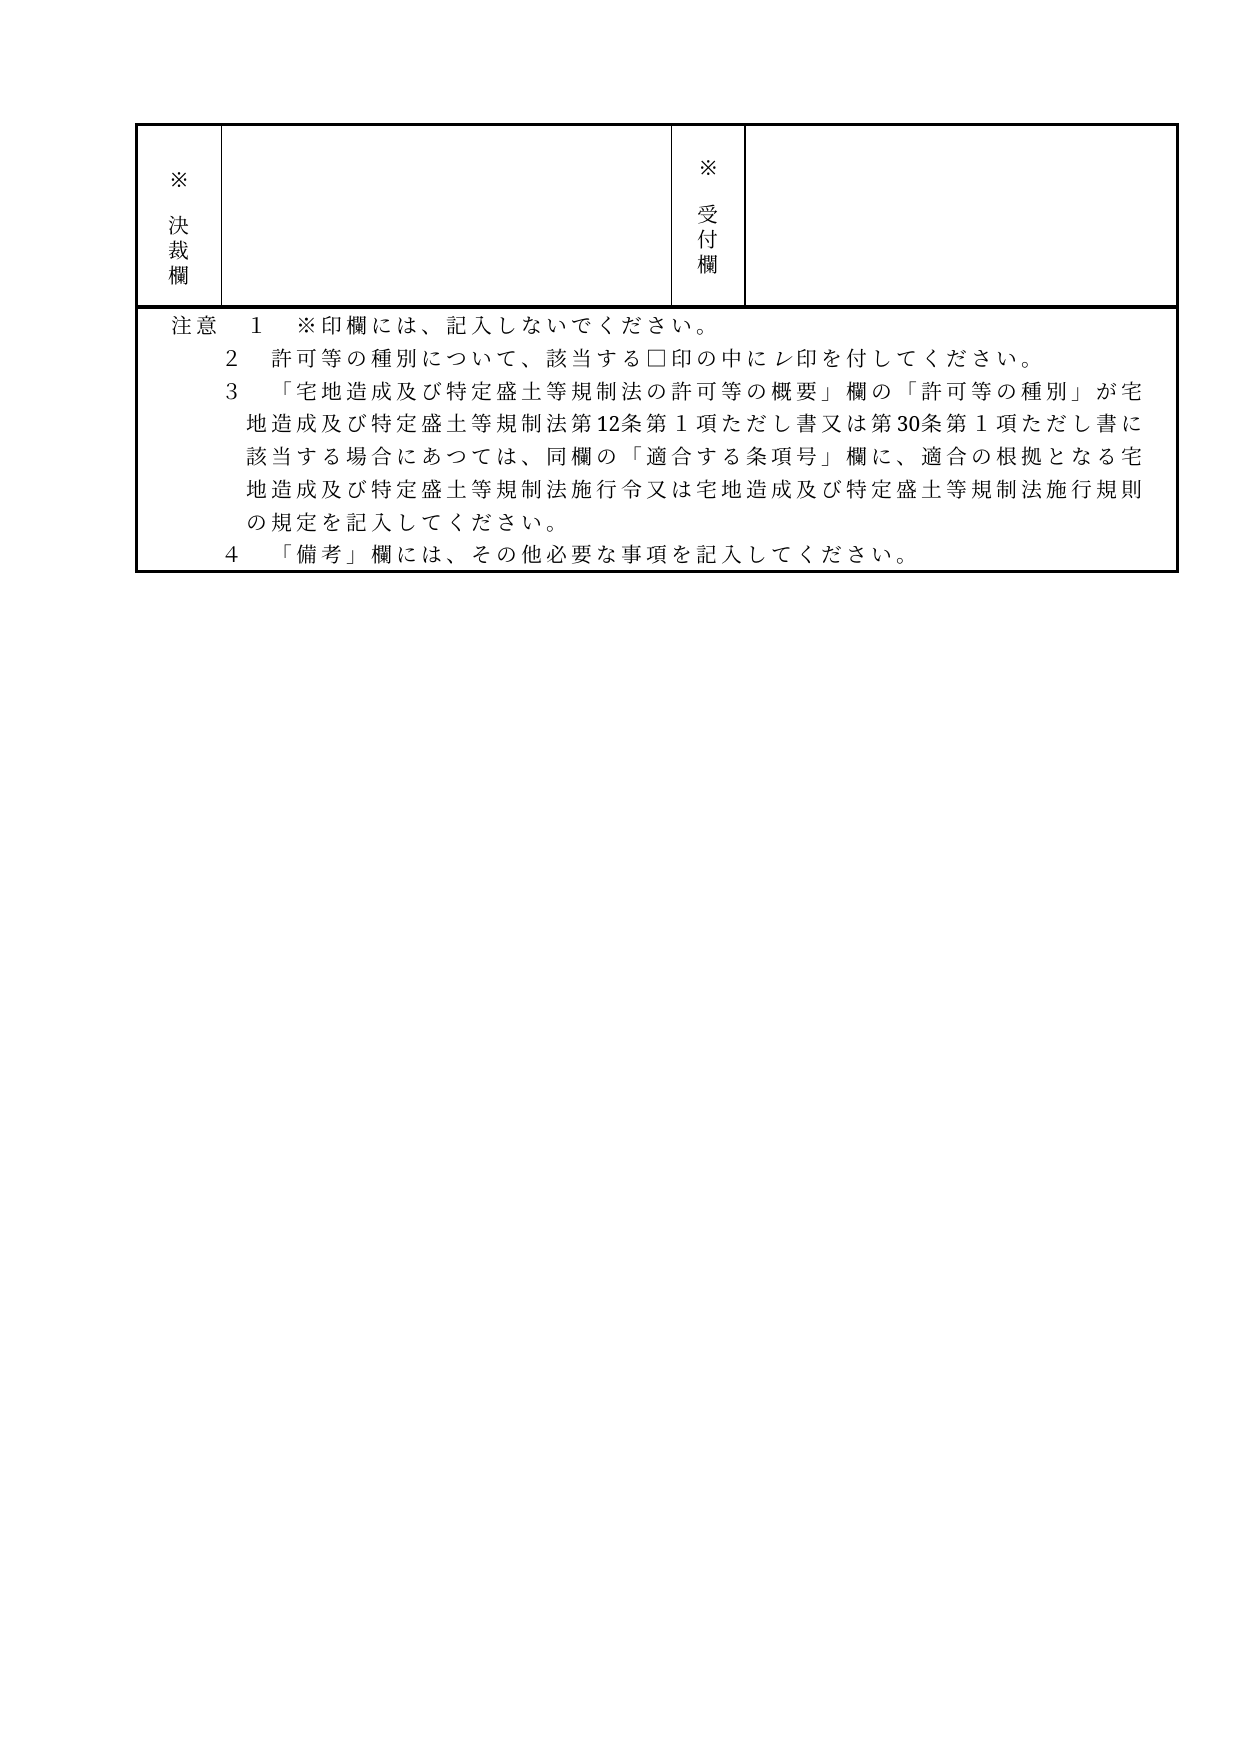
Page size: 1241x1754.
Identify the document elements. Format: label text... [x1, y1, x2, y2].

table_cell [222, 126, 671, 305]
table_cell [746, 126, 1176, 305]
table_cell 注意 １ ※印欄には、記入しないでください。 ２ 許可等の種別について、該当する□印の中にレ印を付してください。 ３ 「宅地造成及び特定盛土等規制法の許可等の概要」欄の「許可等の種別」が宅地造成及び特定盛土等規制法第12条第１項ただし書又は第30条第１項ただし書に該当する場合にあつては、同欄の「適合する条項号」欄に、適合の根拠となる宅地造成及び特定盛土等規制法施行令又は宅地造成及び特定盛土等規制法施行規則の規定を記入してください。 ４ 「備考」欄には、その他必要な事項を記入してください。 [138, 309, 1176, 570]
table_cell ※決裁欄 [138, 126, 221, 305]
table_cell ※受付欄 [672, 126, 744, 305]
